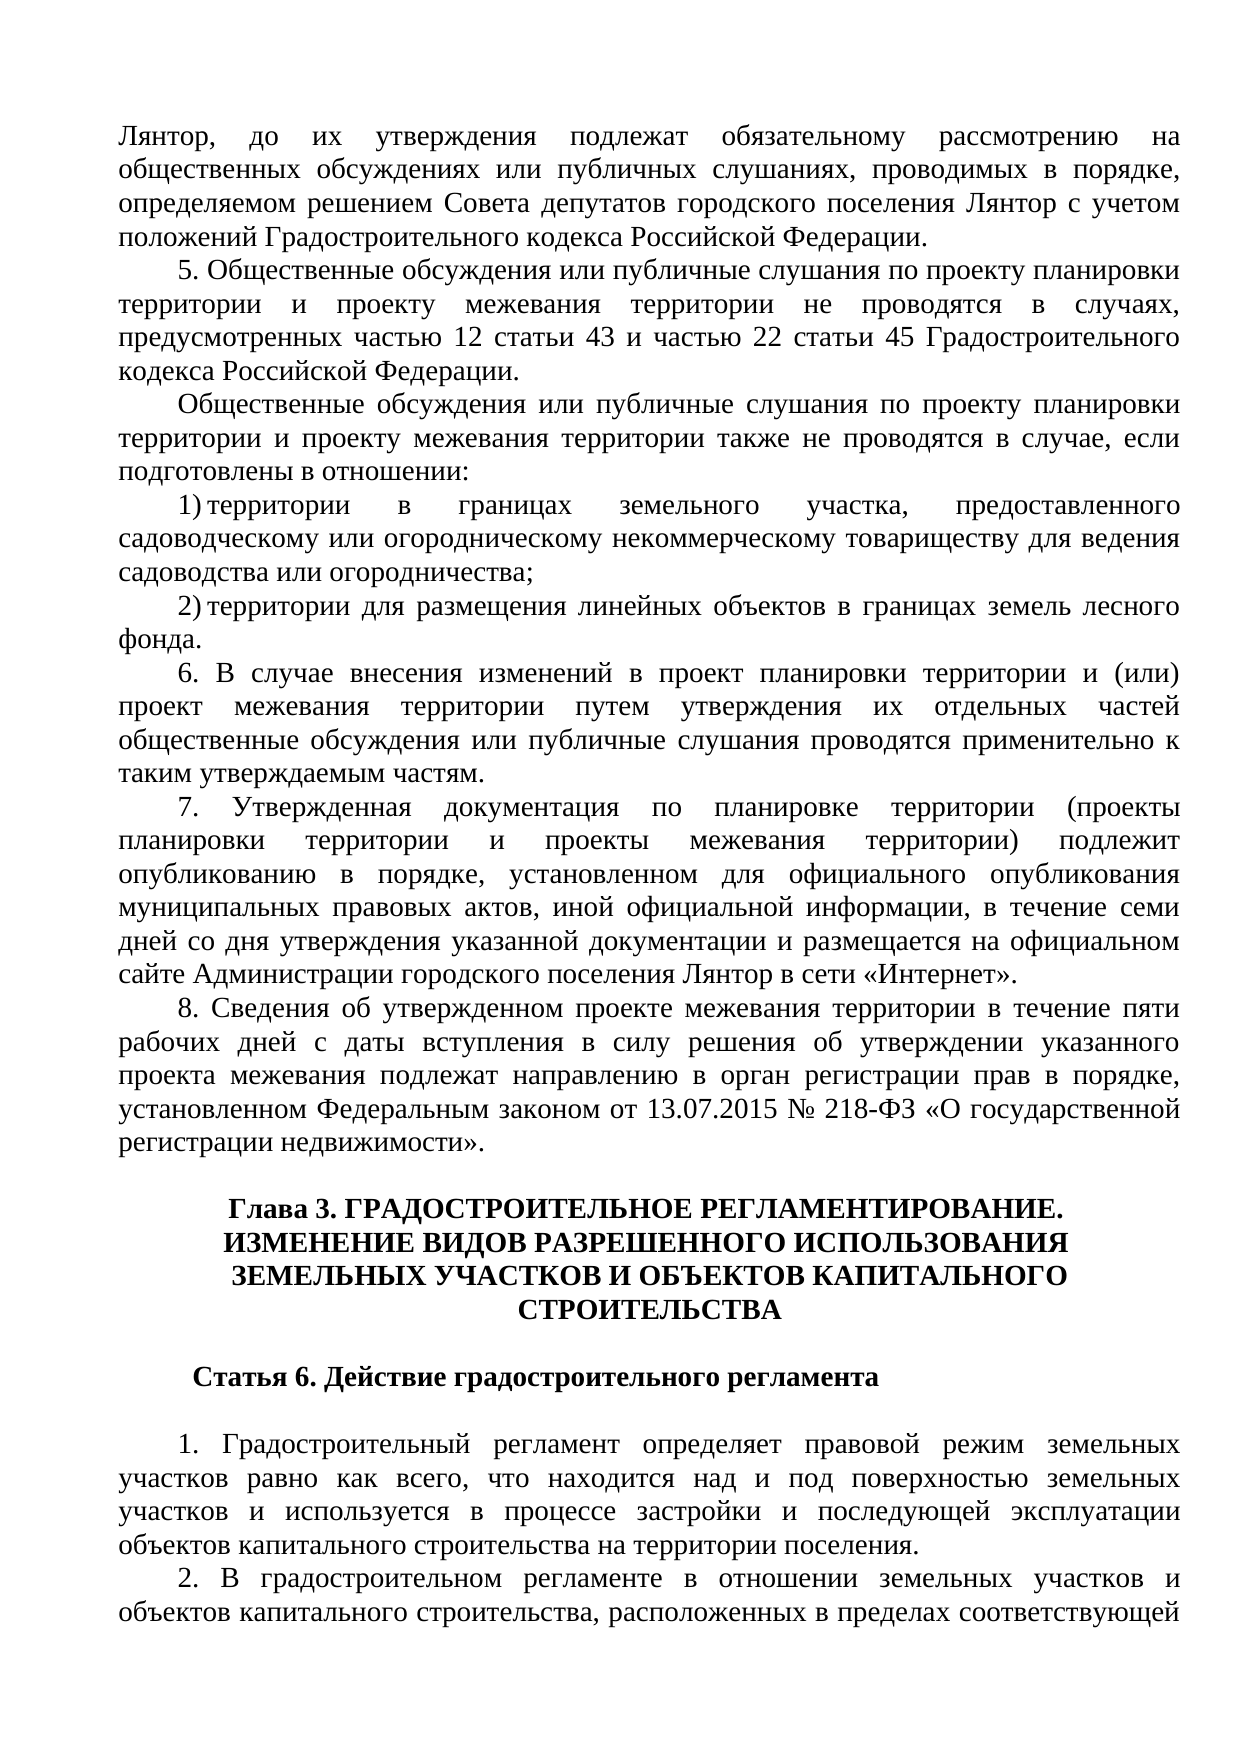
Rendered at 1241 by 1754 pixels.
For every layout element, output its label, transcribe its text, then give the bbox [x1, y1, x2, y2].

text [118, 1560, 1181, 1627]
text 1) территории в границах земельного участка, предоставленного садоводческому или огородническому некоммерческому товариществу для ведения садоводства или огородничества; [118, 487, 1181, 588]
text 6. В случае внесения изменений в проект планировки территории и (или) проект межевания территории путем утверждения их отдельных частей общественные обсуждения или публичные слушания проводятся применительно к таким утверждаемым частям. [118, 655, 1181, 789]
text 7. Утвержденная документация по планировке территории (проекты планировки территории и проекты межевания территории) подлежит опубликованию в порядке, установленном для официального опубликования муниципальных правовых актов, иной официальной информации, в течение семи дней со дня утверждения указанной документации и размещается на официальном сайте Администрации городского поселения Лянтор в сети «Интернет». [118, 789, 1181, 990]
text 5. Общественные обсуждения или публичные слушания по проекту планировки территории и проекту межевания территории не проводятся в случаях, предусмотренных частью 12 статьи 43 и частью 22 статьи 45 Градостроительного кодекса Российской Федерации. [118, 252, 1181, 386]
text 1. Градостроительный регламент определяет правовой режим земельных участков равно как всего, что находится над и под поверхностью земельных участков и используется в процессе застройки и последующей эксплуатации объектов капитального строительства на территории поселения. [118, 1426, 1181, 1560]
text Глава 3. ГРАДОСТРОИТЕЛЬНОЕ РЕГЛАМЕНТИРОВАНИЕ. ИЗМЕНЕНИЕ ВИДОВ РАЗРЕШЕННОГО ИСПОЛЬЗОВАНИЯ ЗЕМЕЛЬНЫХ УЧАСТКОВ И ОБЪЕКТОВ КАПИТАЛЬНОГО СТРОИТЕЛЬСТВА [118, 1191, 1181, 1326]
text Статья 6. Действие градостроительного регламента [118, 1359, 1181, 1393]
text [118, 118, 1181, 252]
text Общественные обсуждения или публичные слушания по проекту планировки территории и проекту межевания территории также не проводятся в случае, если подготовлены в отношении: [118, 386, 1181, 487]
text 2) территории для размещения линейных объектов в границах земель лесного фонда. [118, 588, 1181, 655]
text 8. Сведения об утвержденном проекте межевания территории в течение пяти рабочих дней с даты вступления в силу решения об утверждении указанного проекта межевания подлежат направлению в орган регистрации прав в порядке, установленном Федеральным законом от 13.07.2015 № 218-ФЗ «О государственной регистрации недвижимости». [118, 990, 1181, 1158]
